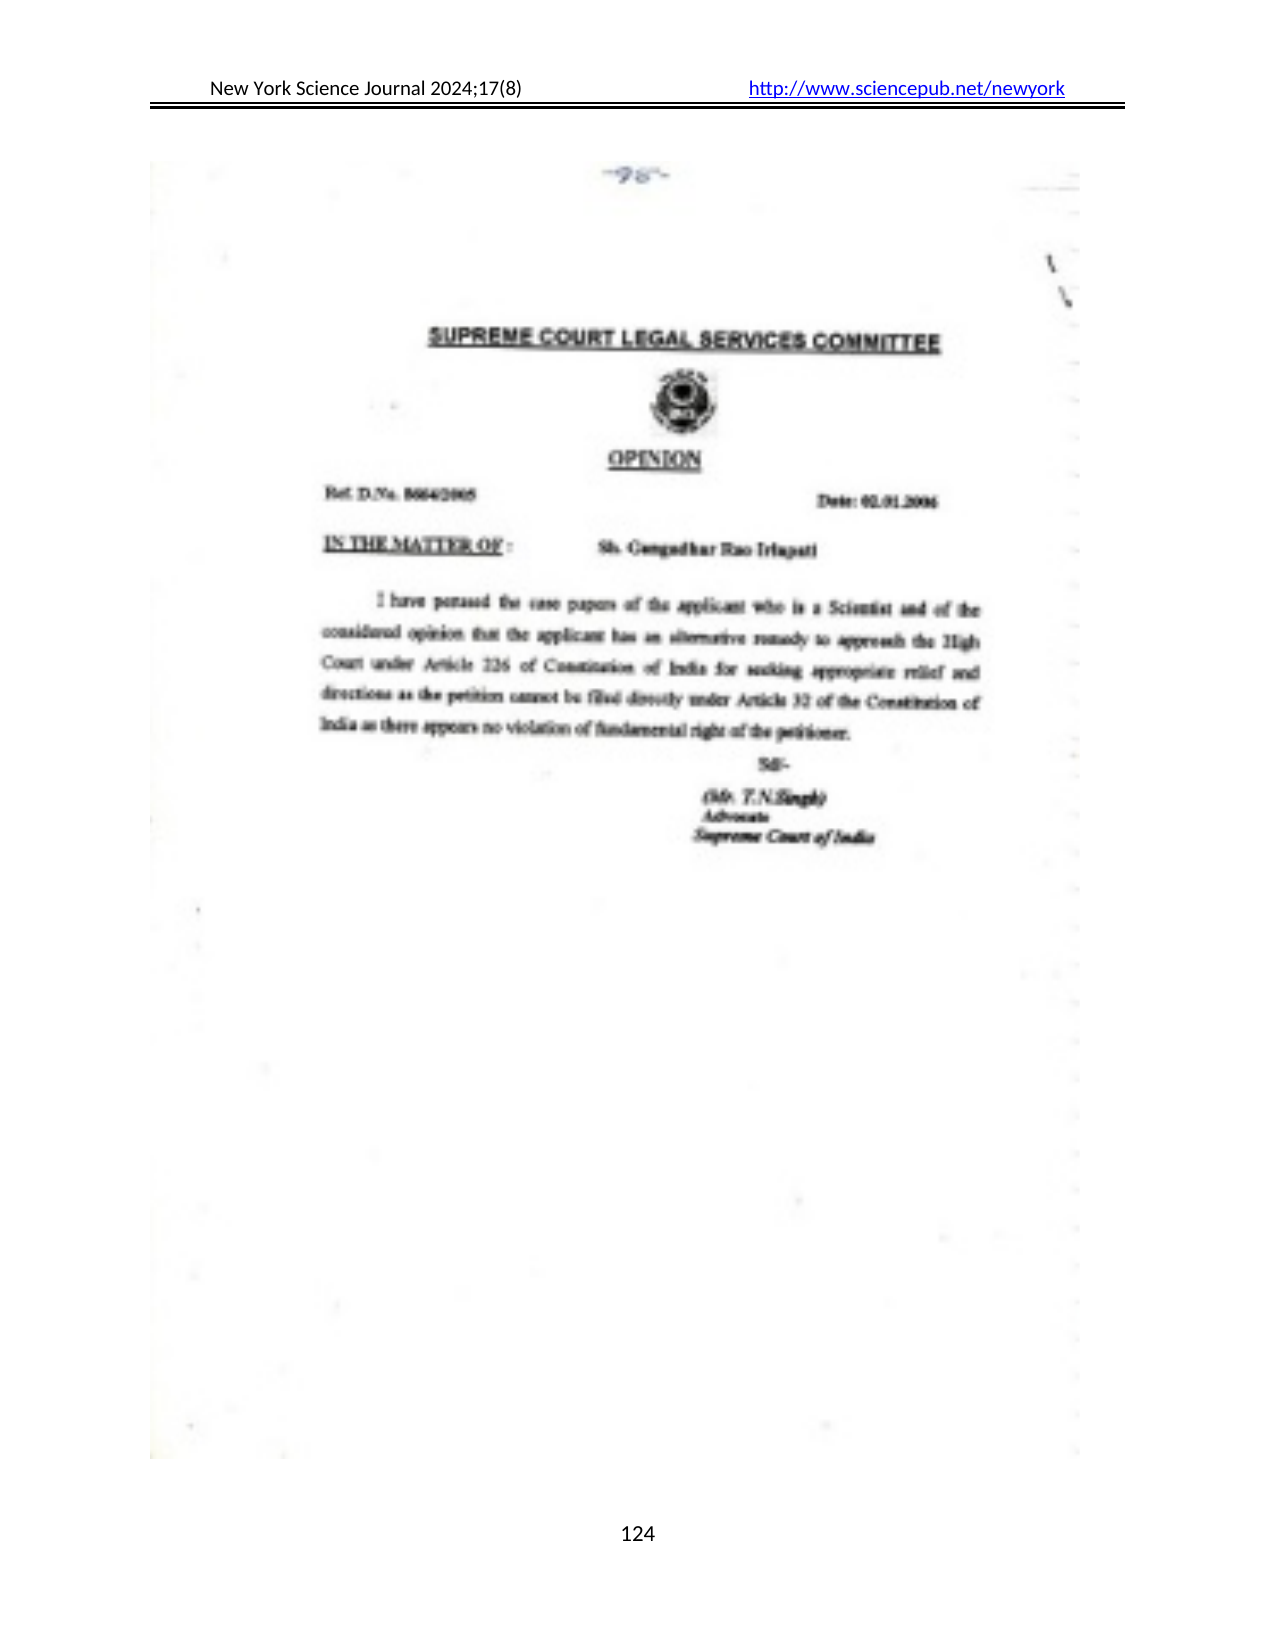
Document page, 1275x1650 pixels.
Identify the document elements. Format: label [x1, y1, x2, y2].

picture [150, 161, 1080, 1459]
